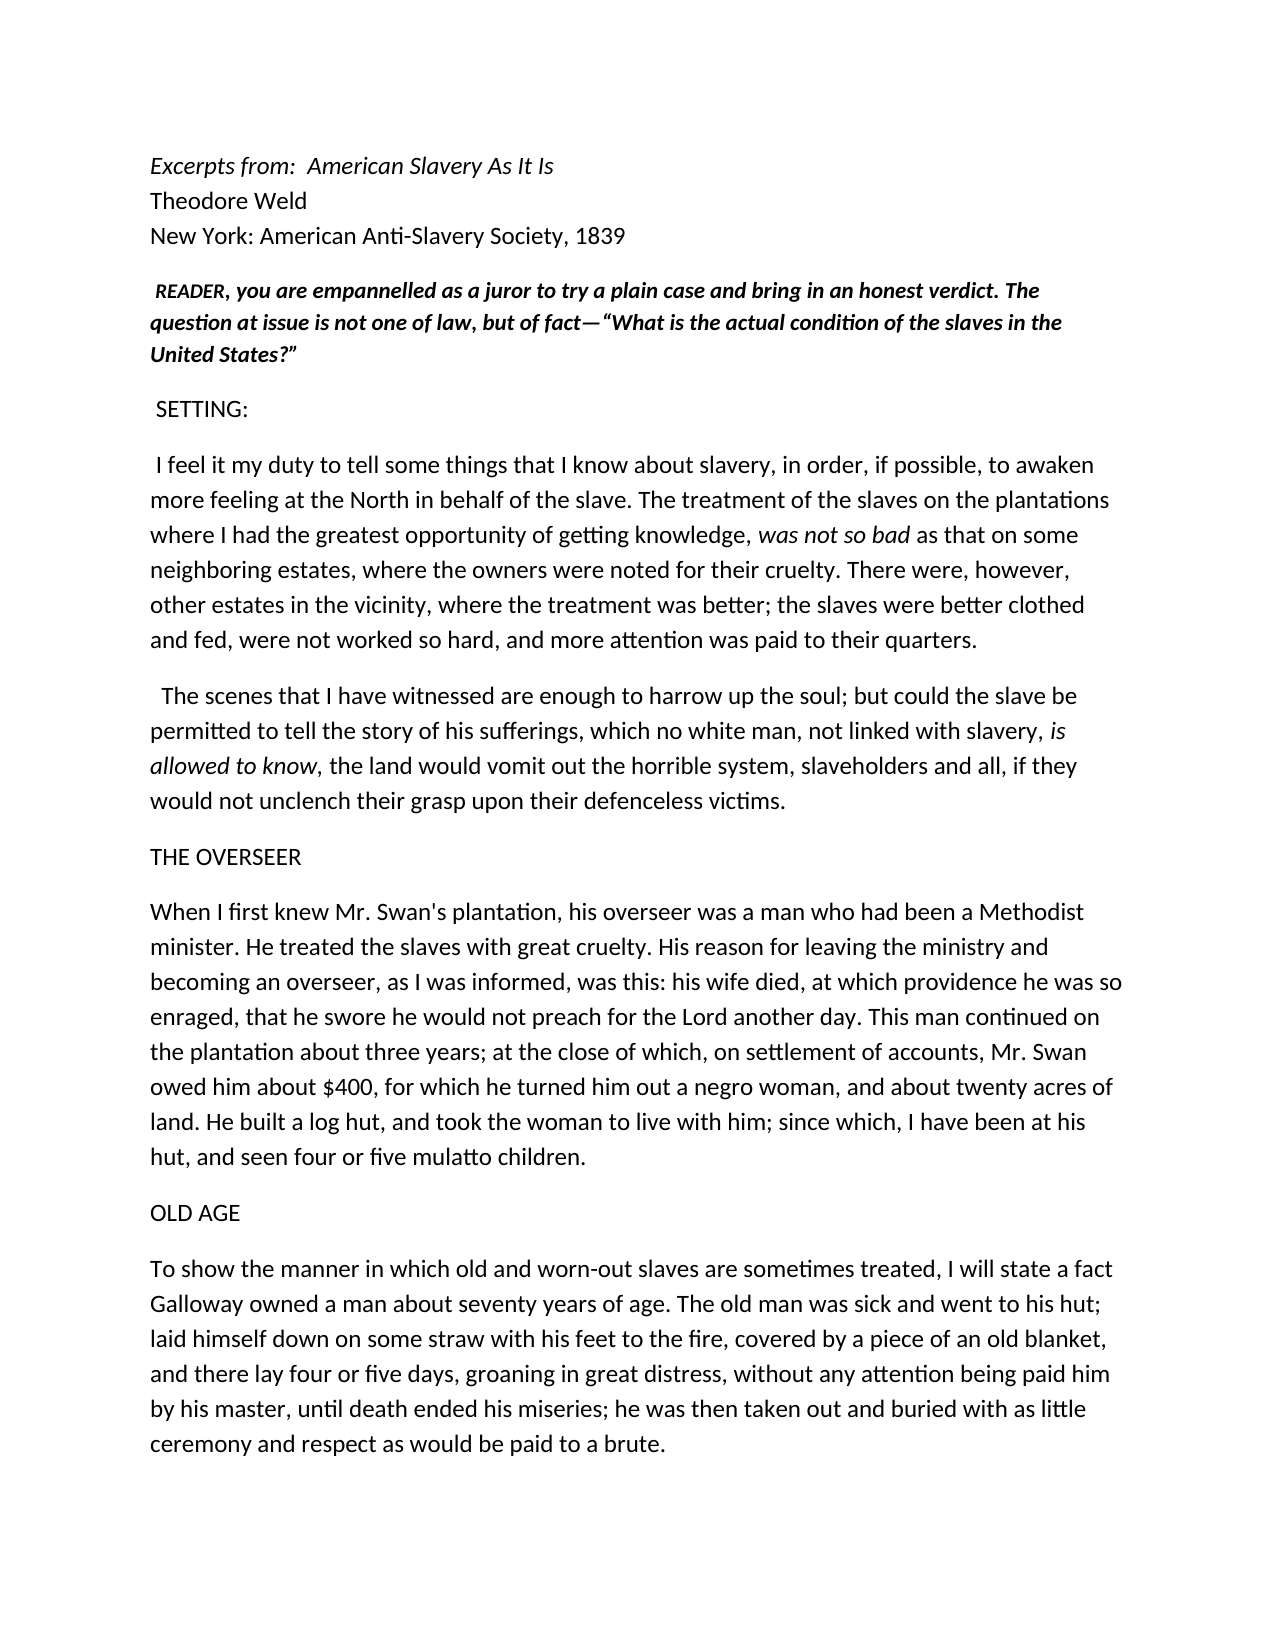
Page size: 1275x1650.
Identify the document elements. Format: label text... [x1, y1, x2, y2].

text I feel it my duty to tell some things that I know about slavery, in order, if possible, to awaken more feeling at the North in behalf of the slave. The treatment of the slaves on the plantations where I had the greatest opportunity of getting knowledge, was not so bad as that on some neighboring estates, where the owners were noted for their cruelty. There were, however, other estates in the vicinity, where the treatment was better; the slaves were better clothed and fed, were not worked so hard, and more attention was paid to their quarters. [150, 449, 1125, 654]
text To show the manner in which old and worn-out slaves are sometimes treated, I will state a fact Galloway owned a man about seventy years of age. The old man was sick and went to his hut; laid himself down on some straw with his feet to the fire, covered by a piece of an old blanket, and there lay four or five days, groaning in great distress, without any attention being paid him by his master, until death ended his miseries; he was then taken out and buried with as little ceremony and respect as would be paid to a brute. [150, 1253, 1125, 1459]
text READER, you are empannelled as a juror to try a plain case and bring in an honest verdict. The question at issue is not one of law, but of fact—“What is the actual condition of the slaves in the United States?” [150, 276, 1125, 368]
text OLD AGE [150, 1197, 1125, 1228]
text THE OVERSEER [150, 841, 1125, 871]
text Excerpts from: American Slavery As It Is Theodore Weld New York: American Anti-Slavery Society, 1839 [150, 150, 1125, 251]
text The scenes that I have witnessed are enough to harrow up the soul; but could the slave be permitted to tell the story of his sufferings, which no white man, not linked with slavery, is allowed to know, the land would vomit out the horrible system, slaveholders and all, if they would not unclench their grasp upon their defenceless victims. [150, 680, 1125, 815]
text When I first knew Mr. Swan's plantation, his overseer was a man who had been a Methodist minister. He treated the slaves with great cruelty. His reason for leaving the ministry and becoming an overseer, as I was informed, was this: his wife died, at which providence he was so enraged, that he swore he would not preach for the Lord another day. This man continued on the plantation about three years; at the close of which, on settlement of accounts, Mr. Swan owed him about $400, for which he turned him out a negro woman, and about twenty acres of land. He built a log hut, and took the woman to live with him; since which, I have been at his hut, and seen four or five mulatto children. [150, 897, 1125, 1172]
text SETTING: [150, 393, 1125, 424]
